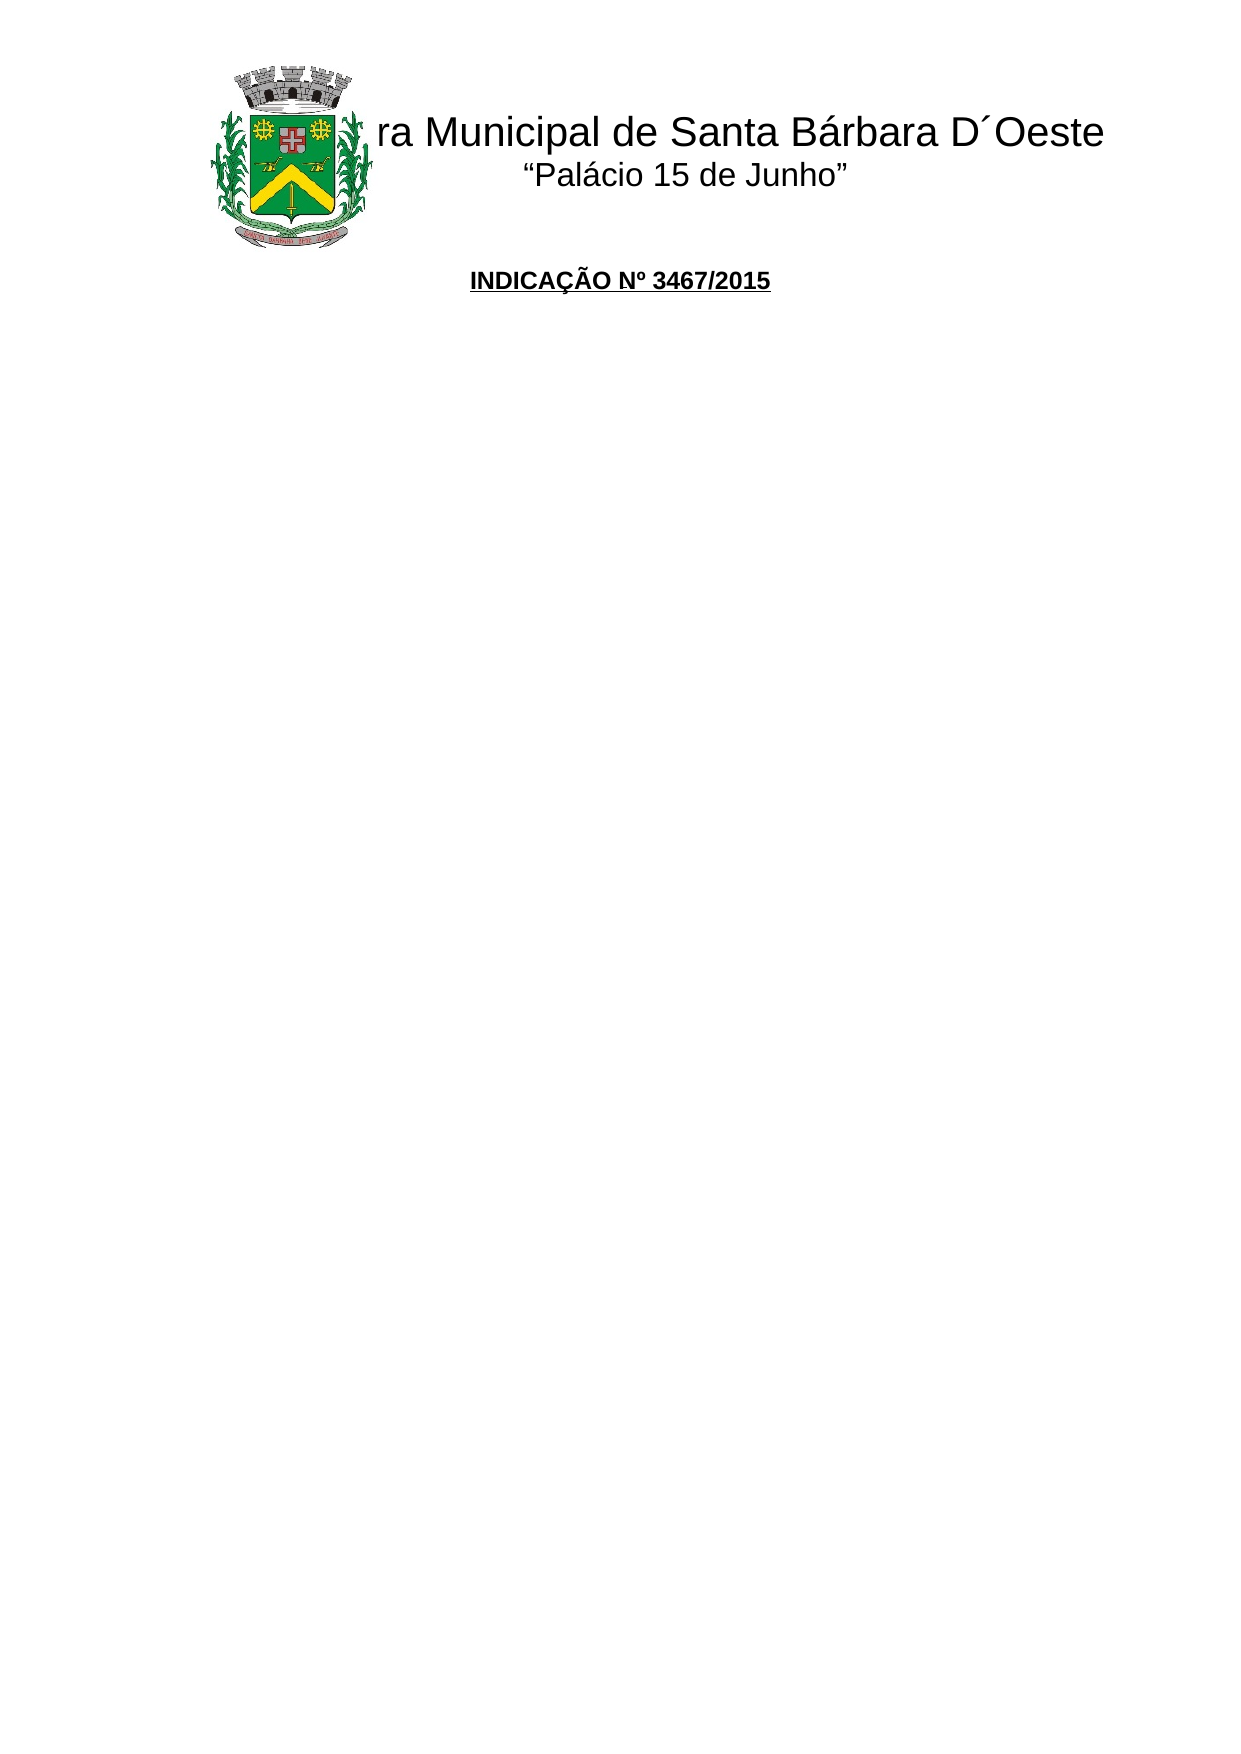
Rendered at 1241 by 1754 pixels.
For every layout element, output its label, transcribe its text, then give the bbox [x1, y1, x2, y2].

picture [210, 66, 380, 255]
title INDICAÇÃO Nº 3467/2015 [177, 266, 1063, 294]
